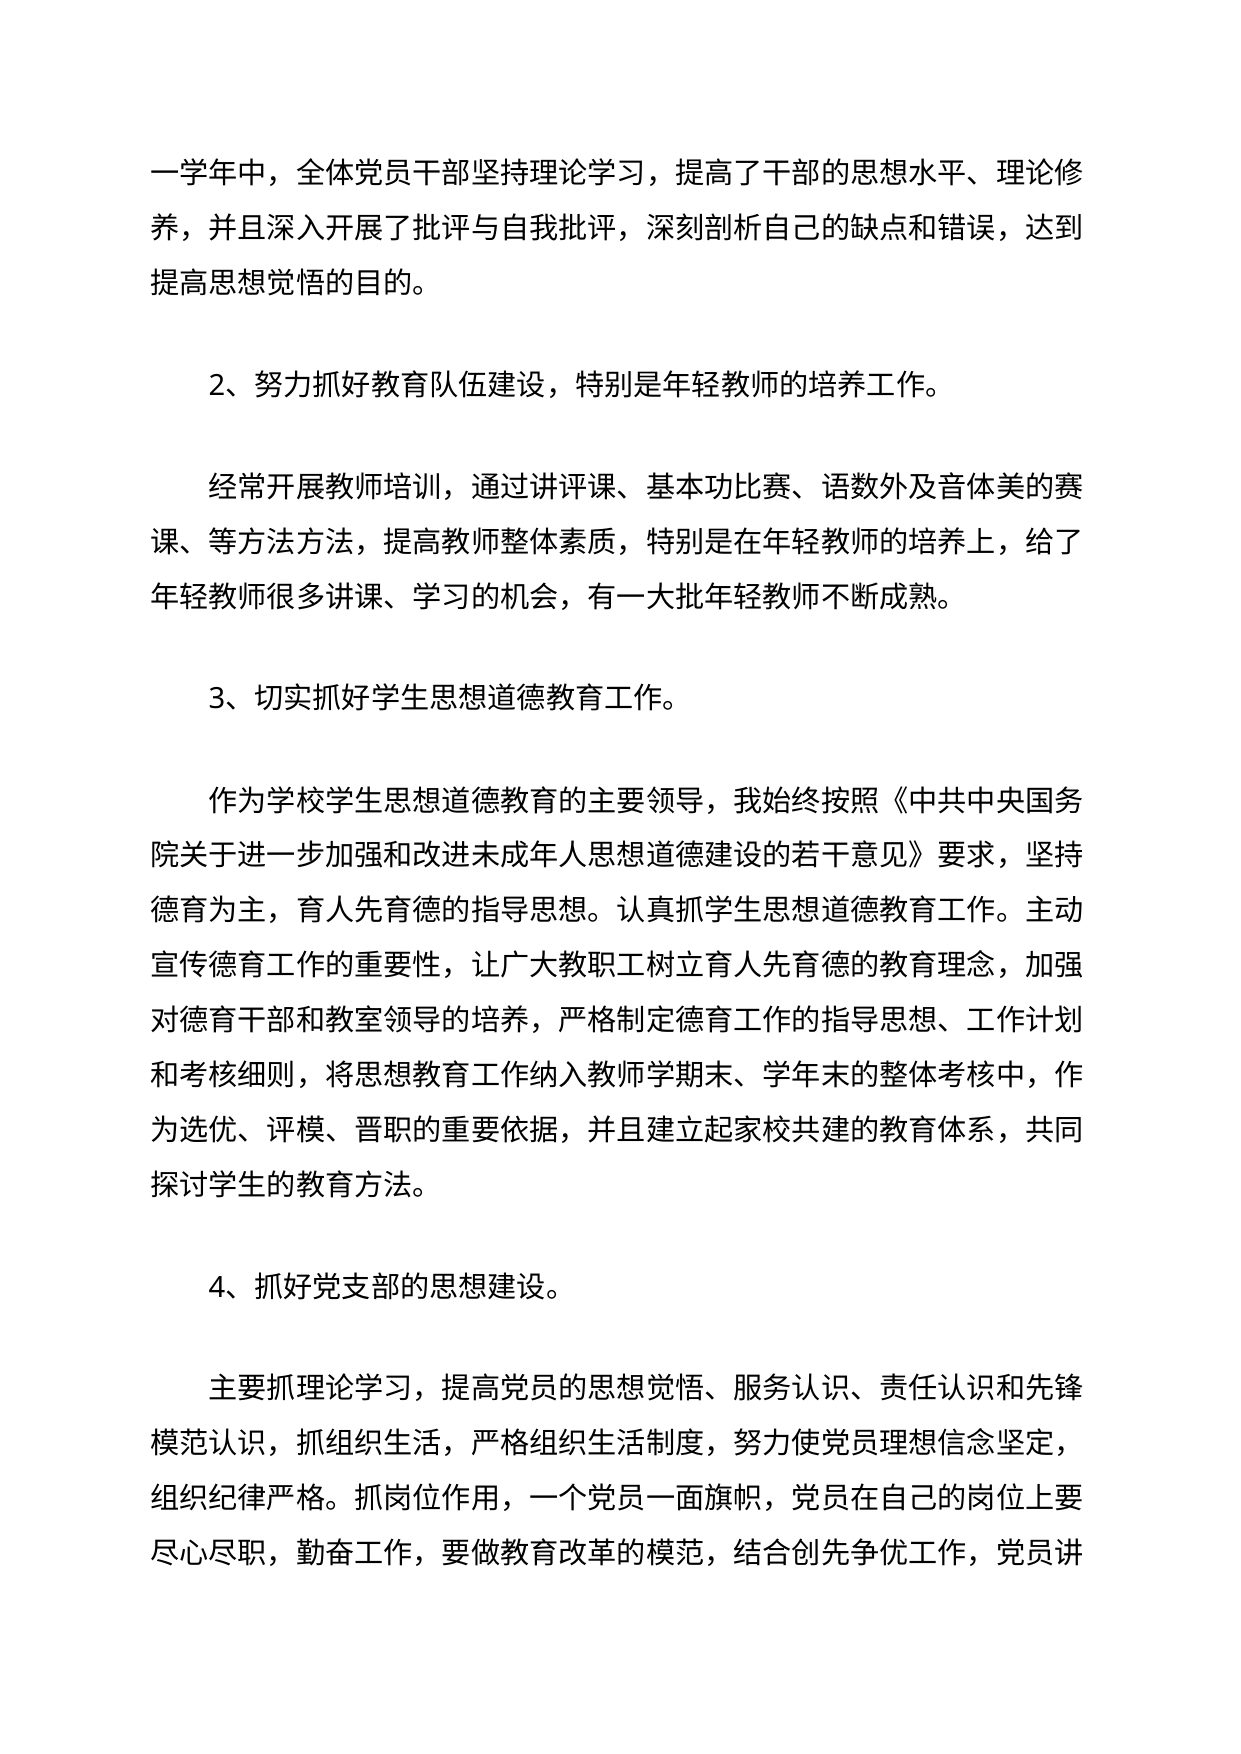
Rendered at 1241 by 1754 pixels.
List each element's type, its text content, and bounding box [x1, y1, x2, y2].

text 作为学校学生思想道德教育的主要领导，我始终按照《中共中央国务院关于进一步加强和改进未成年人思想道德建设的若干意见》要求，坚持德育为主，育人先育德的指导思想。认真抓学生思想道德教育工作。主动宣传德育工作的重要性，让广大教职工树立育人先育德的教育理念，加强对德育干部和教室领导的培养，严格制定德育工作的指导思想、工作计划和考核细则，将思想教育工作纳入教师学期末、学年末的整体考核中，作为选优、评模、晋职的重要依据，并且建立起家校共建的教育体系，共同探讨学生的教育方法。 [150, 777, 1090, 1204]
text 经常开展教师培训，通过讲评课、基本功比赛、语数外及音体美的赛课、等方法方法，提高教师整体素质，特别是在年轻教师的培养上，给了年轻教师很多讲课、学习的机会，有一大批年轻教师不断成熟。 [150, 463, 1090, 616]
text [150, 150, 1090, 302]
text 4、抓好党支部的思想建设。 [150, 1263, 1090, 1306]
text 2、努力抓好教育队伍建设，特别是年轻教师的培养工作。 [150, 362, 1090, 404]
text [150, 1365, 1090, 1572]
text 3、切实抓好学生思想道德教育工作。 [150, 675, 1090, 717]
